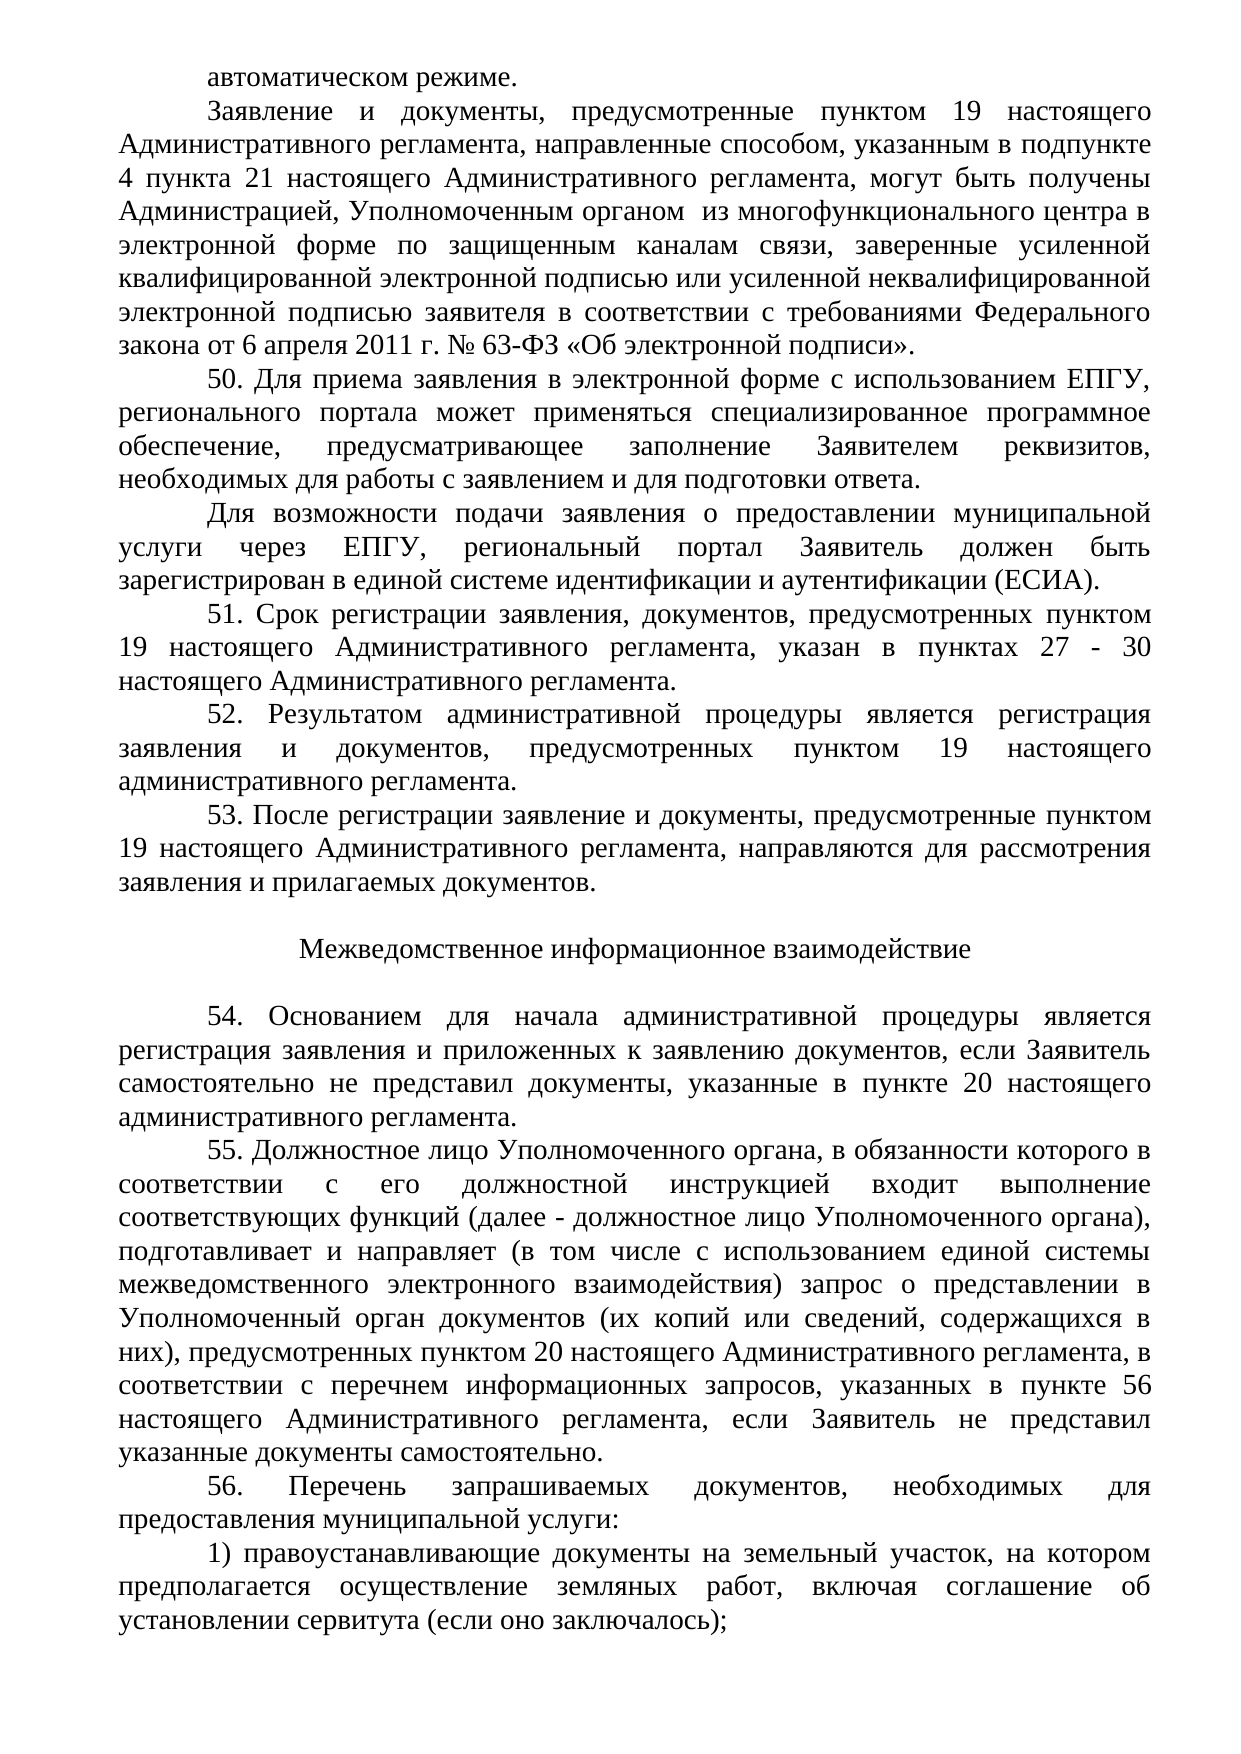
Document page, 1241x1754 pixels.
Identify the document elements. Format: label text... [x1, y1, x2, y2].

text 55. Должностное лицо Уполномоченного органа, в обязанности которого в соответствии с его должностной инструкцией входит выполнение соответствующих функций (далее - должностное лицо Уполномоченного органа), подготавливает и направляет (в том числе с использованием единой системы межведомственного электронного взаимодействия) запрос о представлении в Уполномоченный орган документов (их копий или сведений, содержащихся в них), предусмотренных пунктом 20 настоящего Административного регламента, в соответствии с перечнем информационных запросов, указанных в пункте 56 настоящего Административного регламента, если Заявитель не представил указанные документы самостоятельно. [118, 1132, 1152, 1468]
text 53. После регистрации заявление и документы, предусмотренные пунктом 19 настоящего Административного регламента, направляются для рассмотрения заявления и прилагаемых документов. [118, 797, 1152, 898]
text Для возможности подачи заявления о предоставлении муниципальной услуги через ЕПГУ, региональный портал Заявитель должен быть зарегистрирован в единой системе идентификации и аутентификации (ЕСИА). [118, 495, 1152, 596]
text 54. Основанием для начала административной процедуры является регистрация заявления и приложенных к заявлению документов, если Заявитель самостоятельно не представил документы, указанные в пункте 20 настоящего административного регламента. [118, 998, 1152, 1132]
text 56. Перечень запрашиваемых документов, необходимых для предоставления муниципальной услуги: [118, 1468, 1152, 1535]
text 50. Для приема заявления в электронной форме с использованием ЕПГУ, регионального портала может применяться специализированное программное обеспечение, предусматривающее заполнение Заявителем реквизитов, необходимых для работы с заявлением и для подготовки ответа. [118, 361, 1152, 495]
text Заявление и документы, предусмотренные пунктом 19 настоящего Административного регламента, направленные способом, указанным в подпункте 4 пункта 21 настоящего Административного регламента, могут быть получены Администрацией, Уполномоченным органом из многофункционального центра в электронной форме по защищенным каналам связи, заверенные усиленной квалифицированной электронной подписью или усиленной неквалифицированной электронной подписью заявителя в соответствии с требованиями Федерального закона от 6 апреля 2011 г. № 63-ФЗ «Об электронной подписи». [118, 93, 1152, 361]
text 51. Срок регистрации заявления, документов, предусмотренных пунктом 19 настоящего Административного регламента, указан в пунктах 27 - 30 настоящего Административного регламента. [118, 596, 1152, 696]
text автоматическом режиме. [118, 59, 1152, 93]
text 52. Результатом административной процедуры является регистрация заявления и документов, предусмотренных пунктом 19 настоящего административного регламента. [118, 696, 1152, 797]
title Межведомственное информационное взаимодействие [118, 931, 1152, 965]
text 1) правоустанавливающие документы на земельный участок, на котором предполагается осуществление земляных работ, включая соглашение об установлении сервитута (если оно заключалось); [118, 1535, 1152, 1636]
